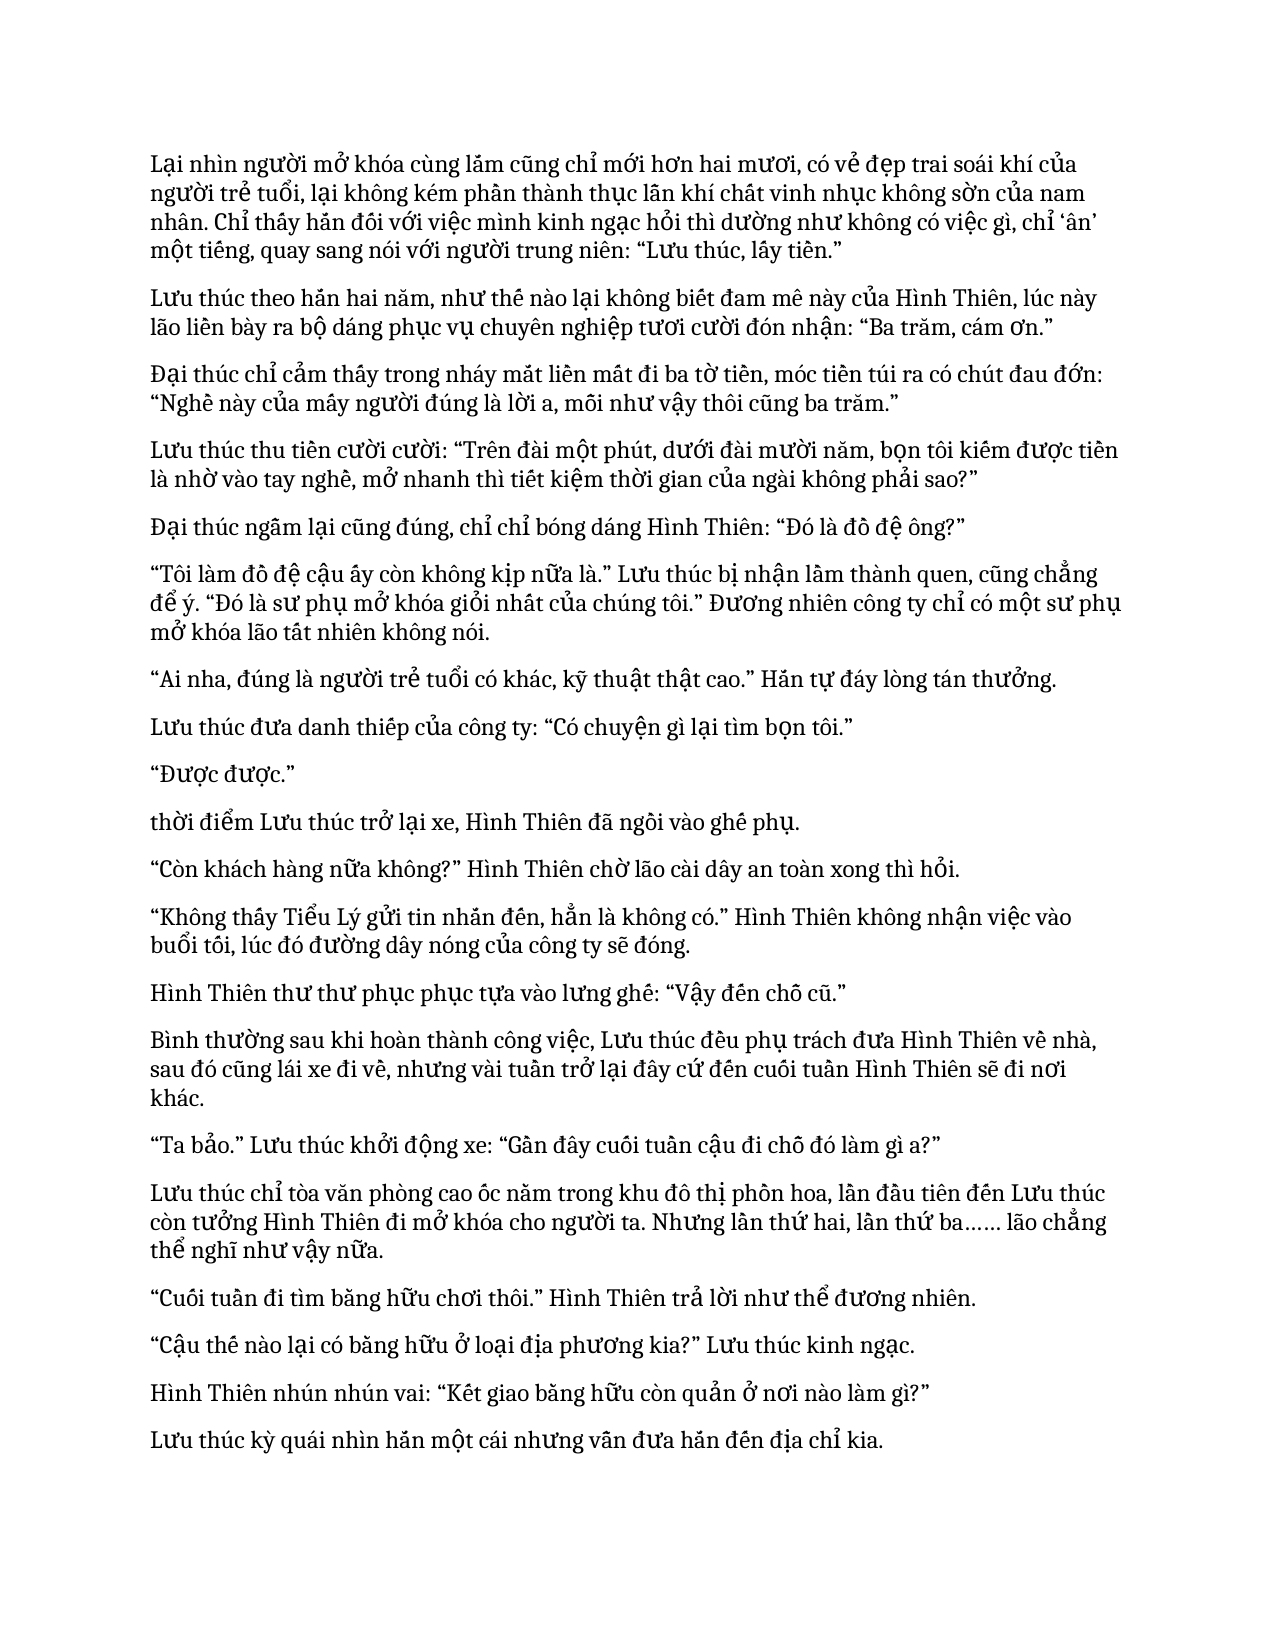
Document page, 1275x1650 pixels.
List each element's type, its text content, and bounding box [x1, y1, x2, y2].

text “Ai nha, đúng là người trẻ tuổi có khác, kỹ thuật thật cao.” Hắn tự đáy lòng tán thưởng. [150, 665, 1125, 694]
text “Được được.” [150, 760, 1125, 789]
text “Không thấy Tiểu Lý gửi tin nhắn đến, hẳn là không có.” Hình Thiên không nhận việc vào buổi tối, lúc đó đường dây nóng của công ty sẽ đóng. [150, 902, 1125, 960]
text Đại thúc ngẫm lại cũng đúng, chỉ chỉ bóng dáng Hình Thiên: “Đó là đồ đệ ông?” [150, 512, 1125, 541]
text Lưu thúc thu tiền cười cười: “Trên đài một phút, dưới đài mười năm, bọn tôi kiếm được tiền là nhờ vào tay nghề, mở nhanh thì tiết kiệm thời gian của ngài không phải sao?” [150, 436, 1125, 494]
text “Cậu thế nào lại có bằng hữu ở loại địa phương kia?” Lưu thúc kinh ngạc. [150, 1331, 1125, 1360]
text Hình Thiên nhún nhún vai: “Kết giao bằng hữu còn quản ở nơi nào làm gì?” [150, 1379, 1125, 1407]
text thời điểm Lưu thúc trở lại xe, Hình Thiên đã ngồi vào ghế phụ. [150, 807, 1125, 836]
text Lại nhìn người mở khóa cùng lắm cũng chỉ mới hơn hai mươi, có vẻ đẹp trai soái khí của người trẻ tuổi, lại không kém phần thành thục lẫn khí chất vinh nhục không sờn của nam nhân. Chỉ thấy hắn đối với việc mình kinh ngạc hỏi thì dường như không có việc gì, chỉ ‘ân’ một tiếng, quay sang nói với người trung niên: “Lưu thúc, lấy tiền.” [150, 150, 1125, 265]
text “Còn khách hàng nữa không?” Hình Thiên chờ lão cài dây an toàn xong thì hỏi. [150, 855, 1125, 884]
text Lưu thúc theo hắn hai năm, như thế nào lại không biết đam mê này của Hình Thiên, lúc này lão liền bày ra bộ dáng phục vụ chuyên nghiệp tươi cười đón nhận: “Ba trăm, cám ơn.” [150, 284, 1125, 341]
text “Cuối tuần đi tìm bằng hữu chơi thôi.” Hình Thiên trả lời như thể đương nhiên. [150, 1284, 1125, 1312]
text “Tôi làm đồ đệ cậu ấy còn không kịp nữa là.” Lưu thúc bị nhận lầm thành quen, cũng chẳng để ý. “Đó là sư phụ mở khóa giỏi nhất của chúng tôi.” Đương nhiên công ty chỉ có một sư phụ mở khóa lão tất nhiên không nói. [150, 560, 1125, 646]
text Lưu thúc đưa danh thiếp của công ty: “Có chuyện gì lại tìm bọn tôi.” [150, 712, 1125, 741]
text Lưu thúc kỳ quái nhìn hắn một cái nhưng vẫn đưa hắn đến địa chỉ kia. [150, 1426, 1125, 1455]
text Đại thúc chỉ cảm thấy trong nháy mắt liền mất đi ba tờ tiền, móc tiền túi ra có chút đau đớn: “Nghề này của mấy người đúng là lời a, mỗi như vậy thôi cũng ba trăm.” [150, 360, 1125, 417]
text “Ta bảo.” Lưu thúc khởi động xe: “Gần đây cuối tuần cậu đi chỗ đó làm gì a?” [150, 1131, 1125, 1160]
text Hình Thiên thư thư phục phục tựa vào lưng ghế: “Vậy đến chỗ cũ.” [150, 979, 1125, 1007]
text Bình thường sau khi hoàn thành công việc, Lưu thúc đều phụ trách đưa Hình Thiên về nhà, sau đó cũng lái xe đi về, nhưng vài tuần trở lại đây cứ đến cuối tuần Hình Thiên sẽ đi nơi khác. [150, 1026, 1125, 1112]
text Lưu thúc chỉ tòa văn phòng cao ốc nằm trong khu đô thị phồn hoa, lần đầu tiên đến Lưu thúc còn tưởng Hình Thiên đi mở khóa cho người ta. Nhưng lần thứ hai, lần thứ ba…… lão chẳng thể nghĩ như vậy nữa. [150, 1179, 1125, 1265]
